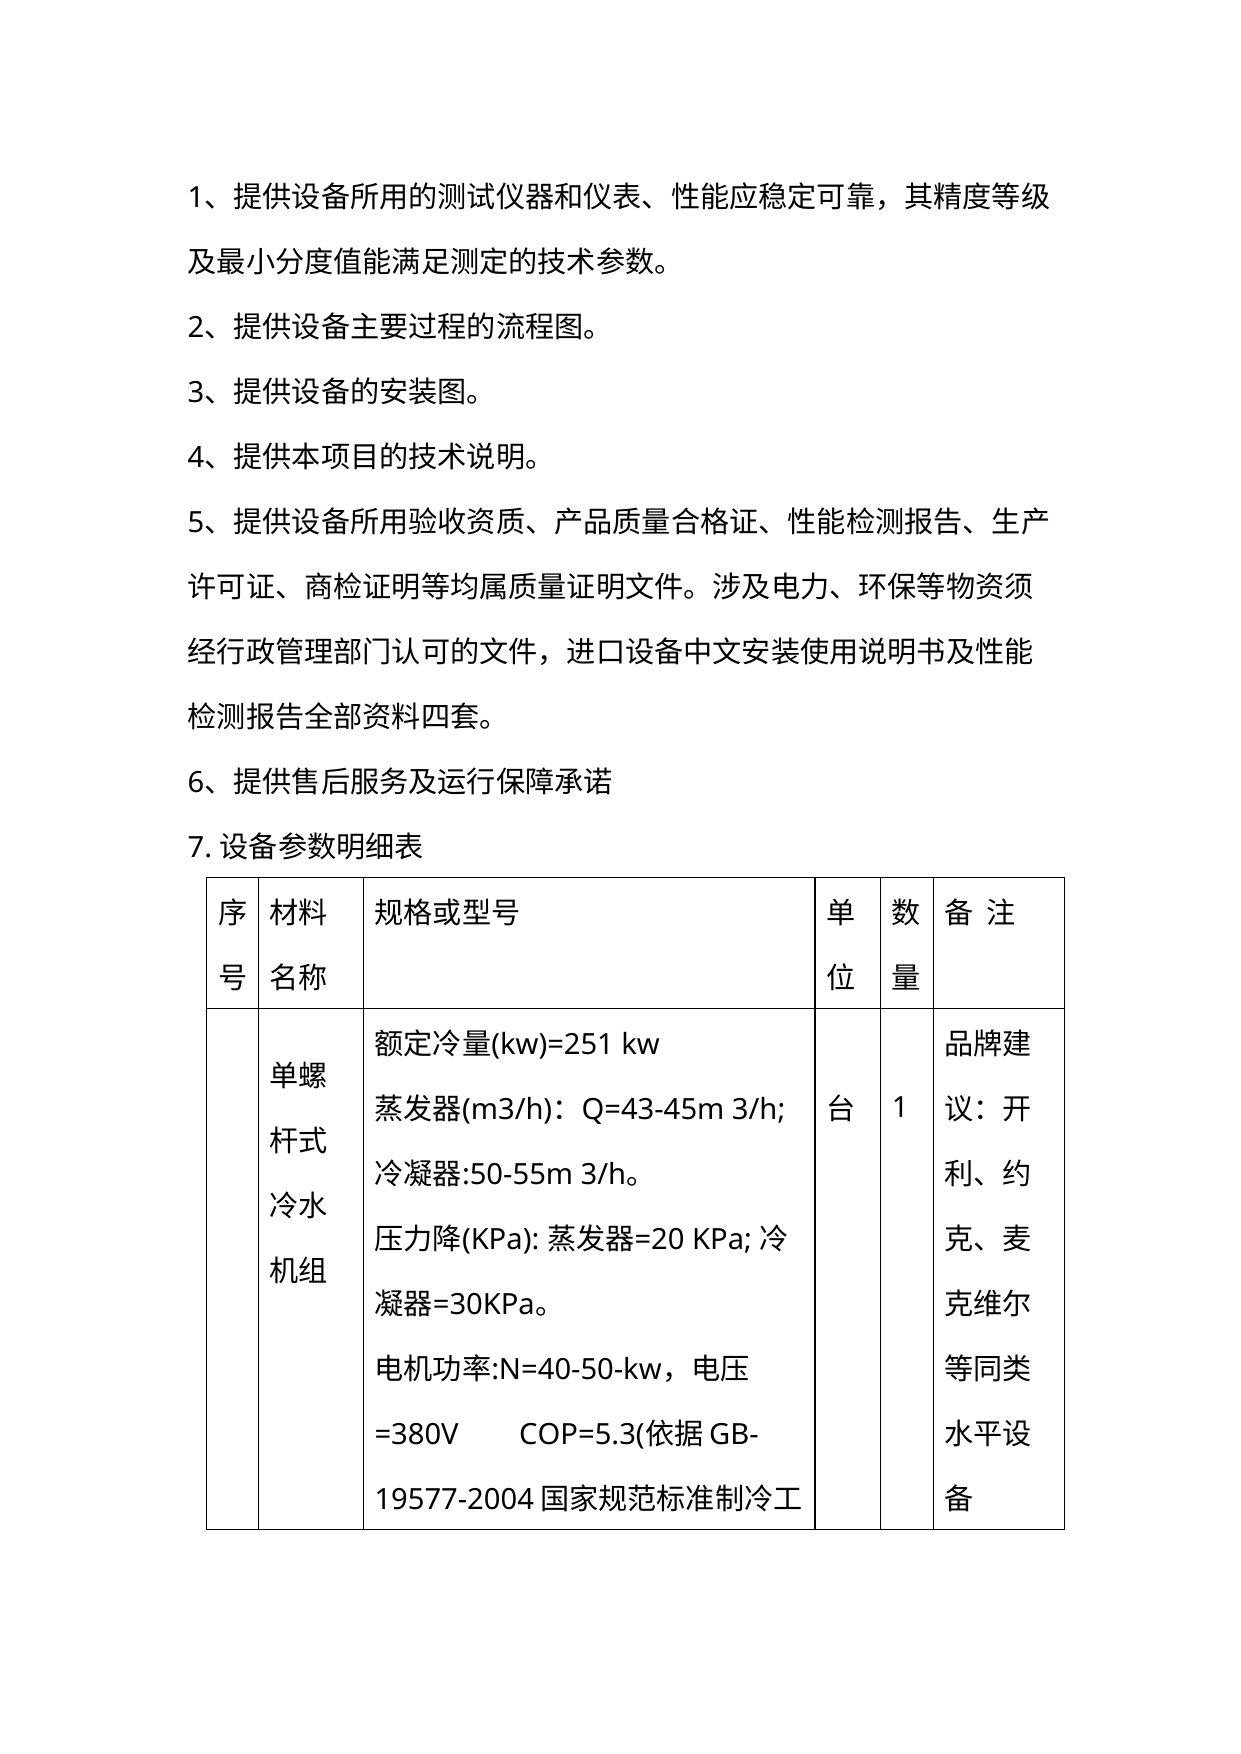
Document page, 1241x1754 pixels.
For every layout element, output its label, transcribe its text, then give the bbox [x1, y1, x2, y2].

text 6、提供售后服务及运行保障承诺 [187, 747, 1053, 812]
text 5、提供设备所用验收资质、产品质量合格证、性能检测报告、生产许可证、商检证明等均属质量证明文件。涉及电力、环保等物资须经行政管理部门认可的文件，进口设备中文安装使用说明书及性能检测报告全部资料四套。 [187, 487, 1053, 747]
text 7. 设备参数明细表 [187, 812, 1053, 877]
text 2、提供设备主要过程的流程图。 [187, 292, 1053, 357]
table_cell [207, 1009, 258, 1529]
text 1、提供设备所用的测试仪器和仪表、性能应稳定可靠，其精度等级及最小分度值能满足测定的技术参数。 [187, 162, 1053, 292]
text 4、提供本项目的技术说明。 [187, 422, 1053, 487]
table_cell 台 [816, 1009, 880, 1529]
table_header 规格或型号 [364, 878, 814, 1008]
table_header 备 注 [934, 878, 1064, 1008]
text 3、提供设备的安装图。 [187, 357, 1053, 422]
table_cell 单螺杆式冷水机组 [259, 1009, 363, 1529]
table_cell 1 [881, 1009, 933, 1529]
